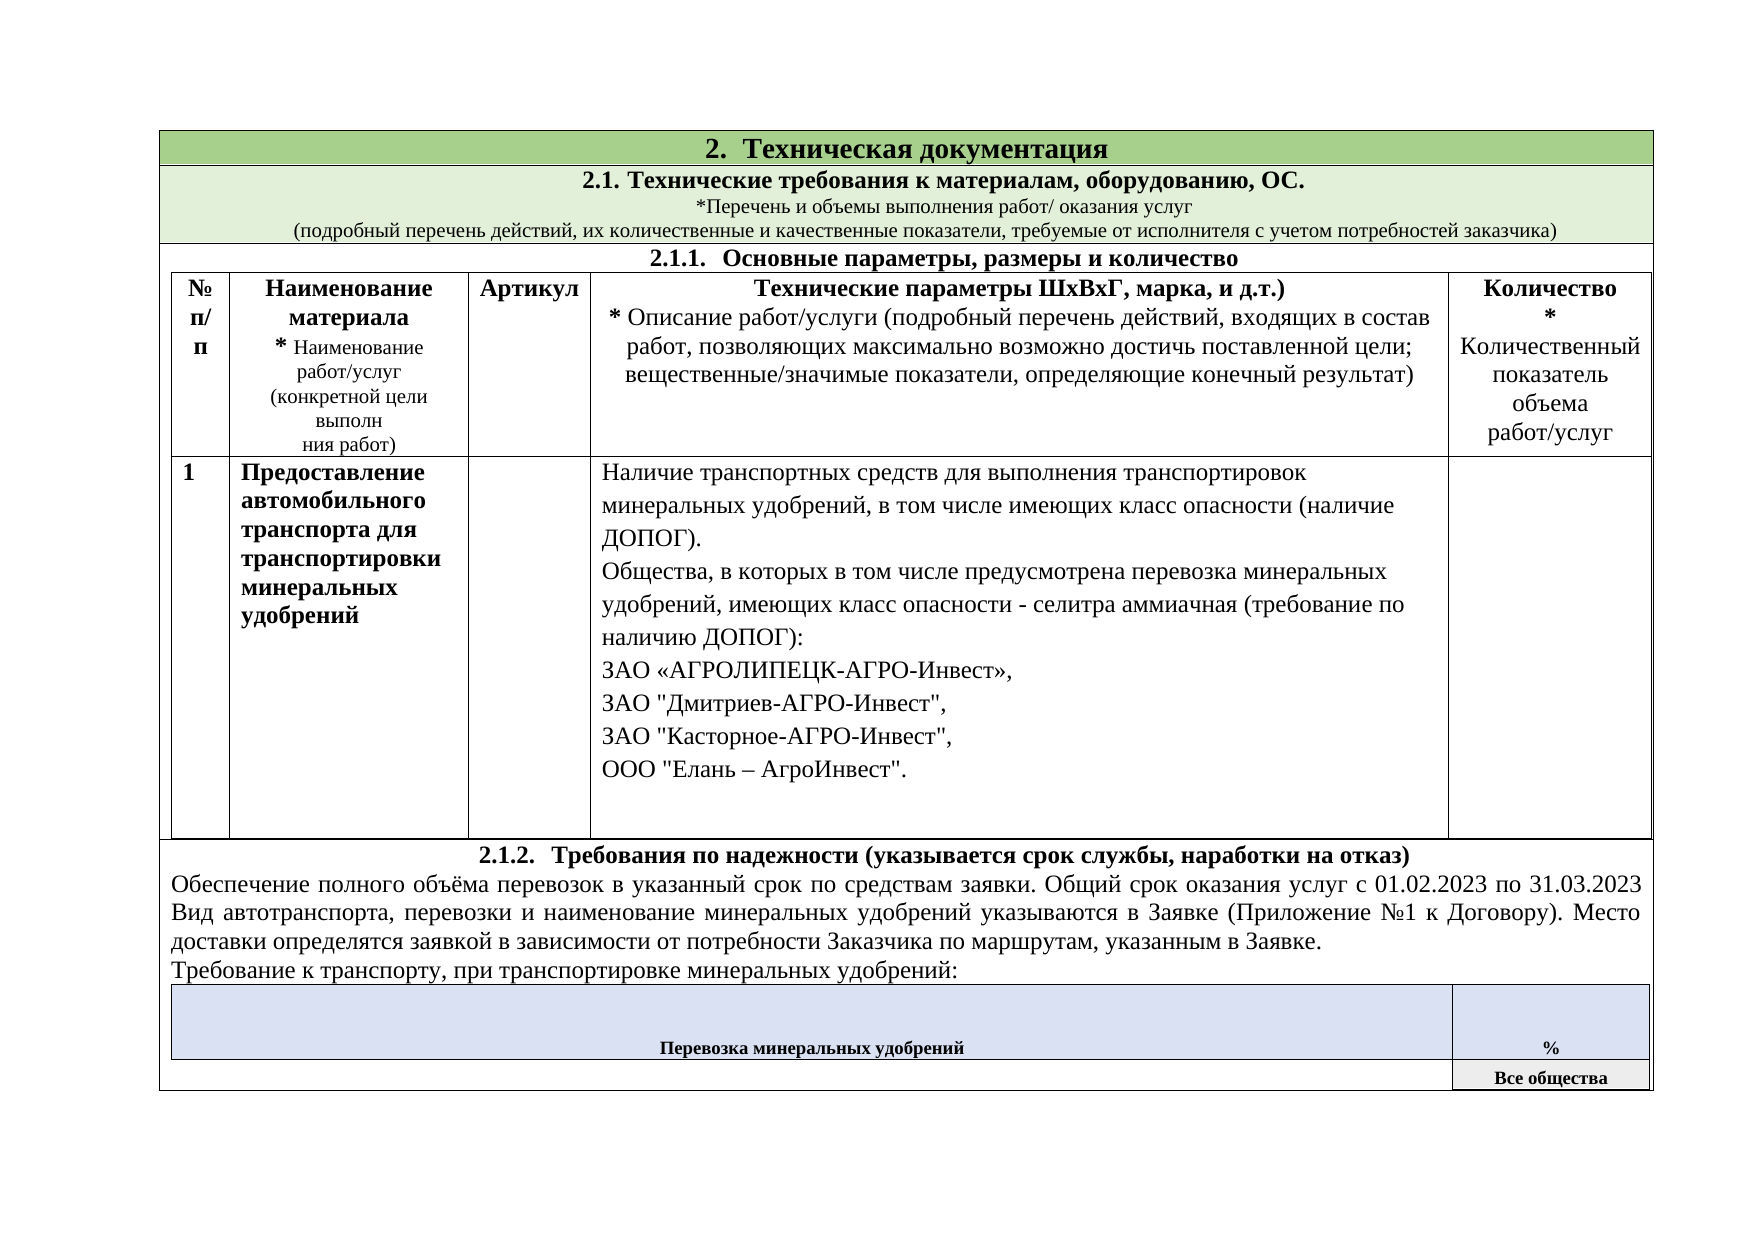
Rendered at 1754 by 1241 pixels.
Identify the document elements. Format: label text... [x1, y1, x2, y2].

table_cell Технические требования к материалам, оборудованию, ОС. *Перечень и объемы выполнения работ/ оказания услуг (подробный перечень действий, их количественные и качественные показатели, требуемые от исполнителя с учетом потребностей заказчика) [160, 166, 1653, 242]
table_cell Основные параметры, размеры и количество [160, 244, 1653, 839]
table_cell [160, 840, 1653, 1089]
table_header Техническая документация [160, 131, 1653, 164]
